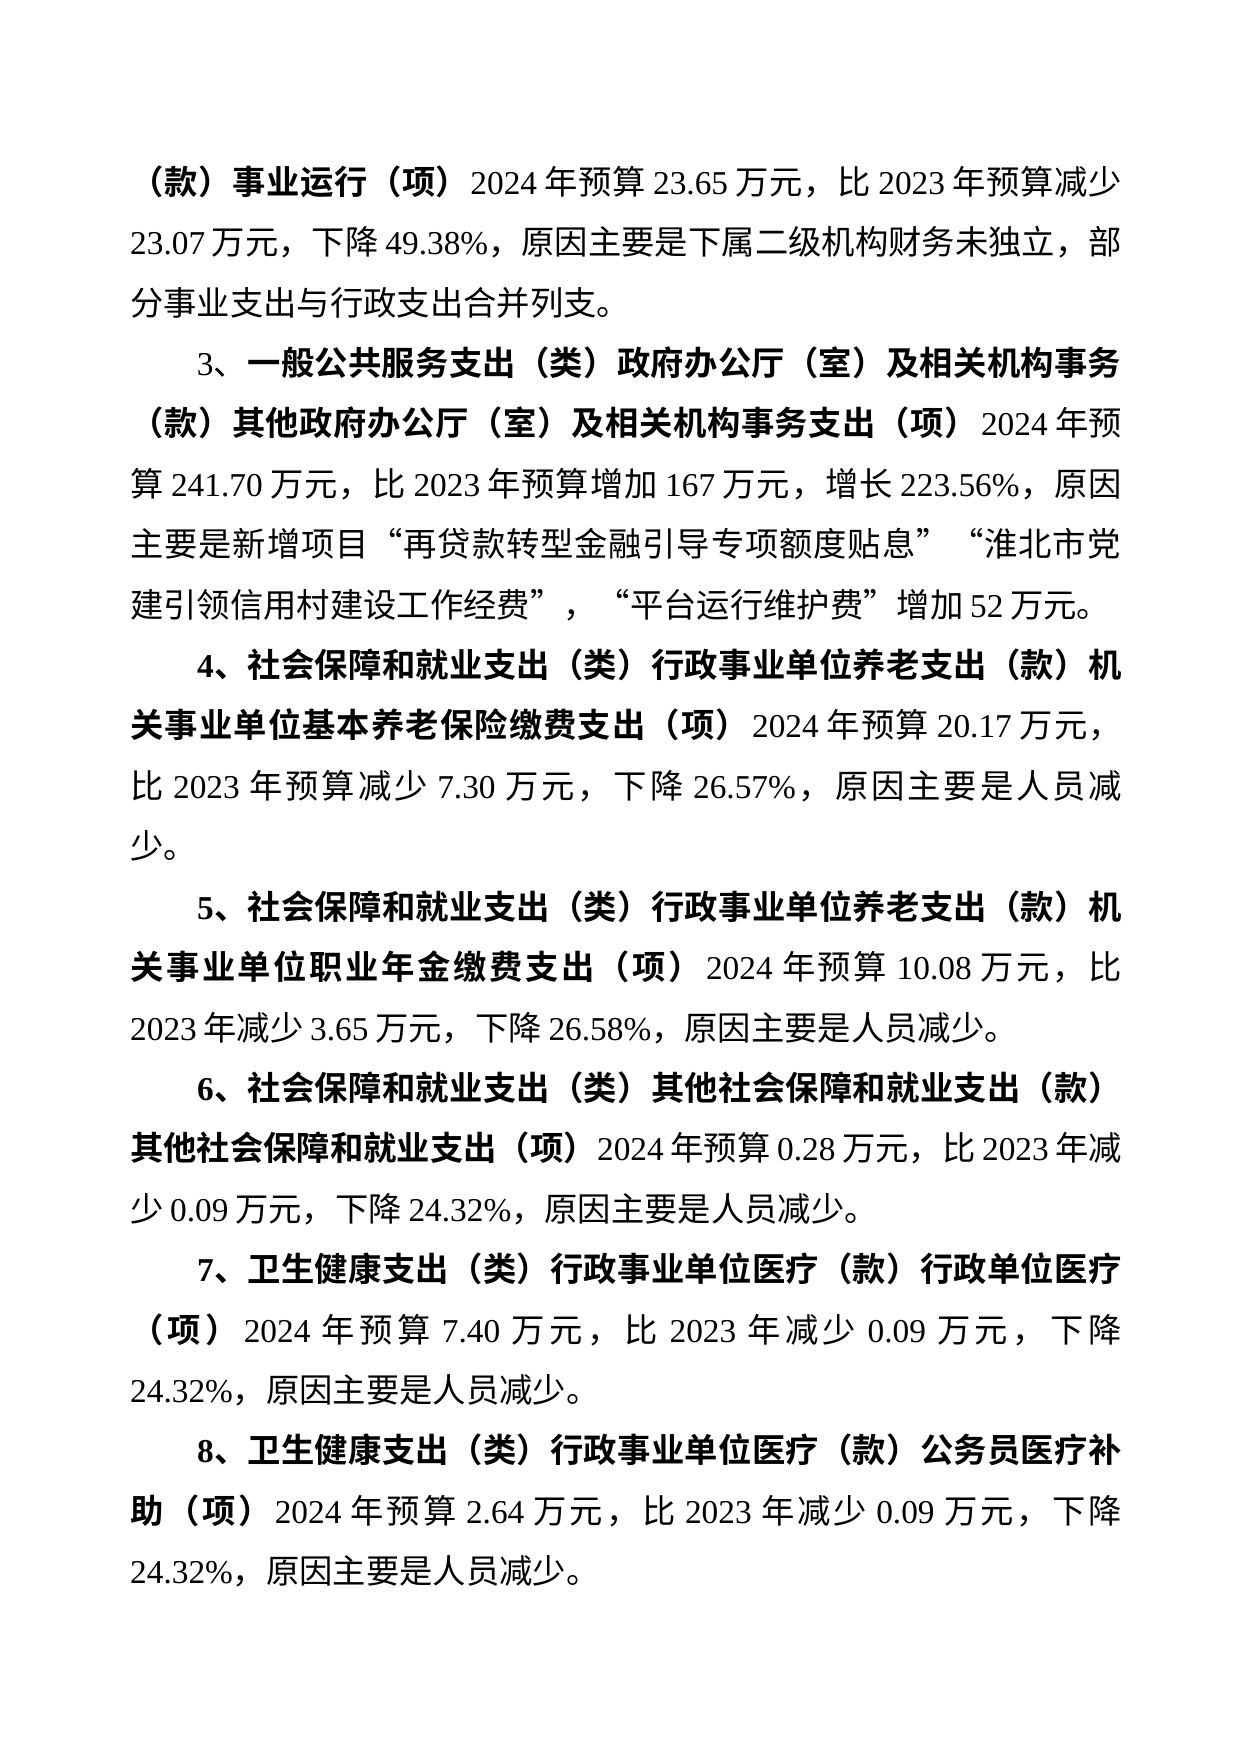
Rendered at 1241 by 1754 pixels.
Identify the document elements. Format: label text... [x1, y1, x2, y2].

text 7、卫生健康支出（类）行政事业单位医疗（款）行政单位医疗（项）2024年预算7.40万元，比2023年减少0.09万元，下降24.32%，原因主要是人员减少。 [130, 1233, 1122, 1414]
text 5、社会保障和就业支出（类）行政事业单位养老支出（款）机关事业单位职业年金缴费支出（项）2024年预算10.08万元，比2023年减少3.65万元，下降26.58%，原因主要是人员减少。 [130, 871, 1122, 1052]
text 3、一般公共服务支出（类）政府办公厅（室）及相关机构事务（款）其他政府办公厅（室）及相关机构事务支出（项）2024年预算241.70万元，比2023年预算增加167万元，增长223.56%，原因主要是新增项目“再贷款转型金融引导专项额度贴息”“淮北市党建引领信用村建设工作经费”，“平台运行维护费”增加52万元。 [130, 327, 1122, 629]
text 6、社会保障和就业支出（类）其他社会保障和就业支出（款）其他社会保障和就业支出（项）2024年预算0.28万元，比2023年减少0.09万元，下降24.32%，原因主要是人员减少。 [130, 1052, 1122, 1233]
text 4、社会保障和就业支出（类）行政事业单位养老支出（款）机关事业单位基本养老保险缴费支出（项）2024年预算20.17万元，比2023年预算减少7.30万元，下降26.57%，原因主要是人员减少。 [130, 629, 1122, 871]
text 8、卫生健康支出（类）行政事业单位医疗（款）公务员医疗补助（项）2024年预算2.64万元，比2023年减少0.09万元，下降24.32%，原因主要是人员减少。 [130, 1414, 1122, 1596]
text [130, 146, 1122, 327]
